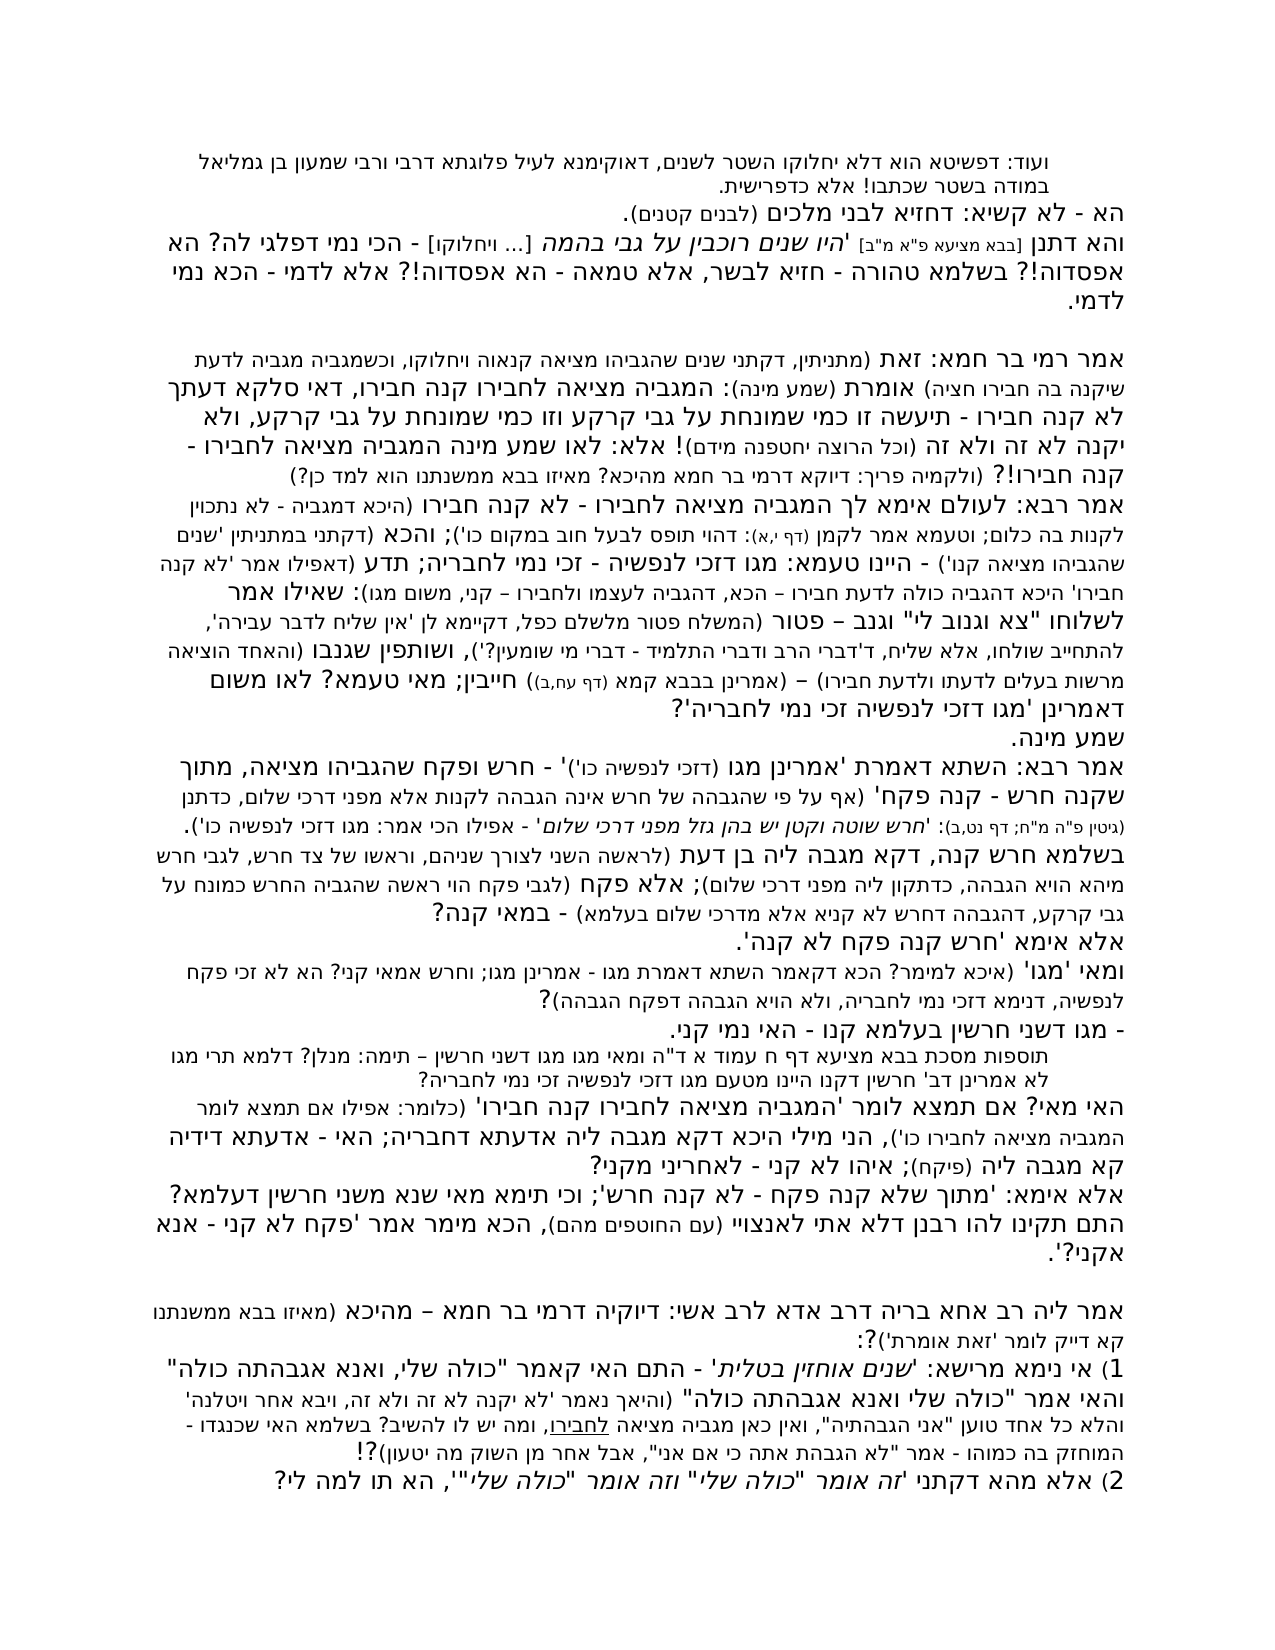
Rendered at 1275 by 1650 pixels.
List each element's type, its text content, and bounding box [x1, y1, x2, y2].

text 2) אלא מהא דקתני 'זה אומר "כולה שלי" וזה אומר "כולה שלי"', הא תו למה לי? [150, 1466, 1125, 1496]
text - מגו דשני חרשין בעלמא קנו - האי נמי קני. [150, 1015, 1125, 1044]
text תוספות מסכת בבא מציעא דף ח עמוד א ד"ה ומאי מגו מגו דשני חרשין – תימה: מנלן? דלמא תרי מגו לא אמרינן דב' חרשין דקנו היינו מטעם מגו דזכי לנפשיה זכי נמי לחבריה? [150, 1044, 1050, 1092]
text 1) אי נימא מרישא: 'שנים אוחזין בטלית' - התם האי קאמר "כולה שלי, ואנא אגבהתה כולה" והאי אמר "כולה שלי ואנא אגבהתה כולה" (והיאך נאמר 'לא יקנה לא זה ולא זה, ויבא אחר ויטלנה' והלא כל אחד טוען "אני הגבהתיה", ואין כאן מגביה מציאה לחבירו, ומה יש לו להשיב? בשלמא האי שכנגדו - המוחזק בה כמוהו - אמר "לא הגבהת אתה כי אם אני", אבל אחר מן השוק מה יטעון)?! [150, 1354, 1125, 1466]
text אמר רבא: לעולם אימא לך המגביה מציאה לחבירו - לא קנה חבירו (היכא דמגביה - לא נתכוין לקנות בה כלום; וטעמא אמר לקמן (דף י,א): דהוי תופס לבעל חוב במקום כו'); והכא (דקתני במתניתין 'שנים שהגביהו מציאה קנו') - היינו טעמא: מגו דזכי לנפשיה - זכי נמי לחבריה; תדע (דאפילו אמר 'לא קנה חבירו' היכא דהגביה כולה לדעת חבירו – הכא, דהגביה לעצמו ולחבירו – קני, משום מגו): שאילו אמר לשלוחו "צא וגנוב לי" וגנב – פטור (המשלח פטור מלשלם כפל, דקיימא לן 'אין שליח לדבר עבירה', להתחייב שולחו, אלא שליח, ד'דברי הרב ודברי התלמיד - דברי מי שומעין?'), ושותפין שגנבו (והאחד הוציאה מרשות בעלים לדעתו ולדעת חבירו) – (אמרינן בבבא קמא (דף עח,ב)) חייבין; מאי טעמא? לאו משום דאמרינן 'מגו דזכי לנפשיה זכי נמי לחבריה'? [150, 490, 1125, 723]
text ועוד: דפשיטא הוא דלא יחלוקו השטר לשנים, דאוקימנא לעיל פלוגתא דרבי ורבי שמעון בן גמליאל במודה בשטר שכתבו! אלא כדפרישית. [150, 150, 1050, 198]
text אמר רמי בר חמא: זאת (מתניתין, דקתני שנים שהגביהו מציאה קנאוה ויחלוקו, וכשמגביה מגביה לדעת שיקנה בה חבירו חציה) אומרת (שמע מינה): המגביה מציאה לחבירו קנה חבירו, דאי סלקא דעתך לא קנה חבירו - תיעשה זו כמי שמונחת על גבי קרקע וזו כמי שמונחת על גבי קרקע, ולא יקנה לא זה ולא זה (וכל הרוצה יחטפנה מידם)! אלא: לאו שמע מינה המגביה מציאה לחבירו - קנה חבירו!? (ולקמיה פריך: דיוקא דרמי בר חמא מהיכא? מאיזו בבא ממשנתנו הוא למד כן?) [150, 344, 1125, 490]
text הא - לא קשיא: דחזיא לבני מלכים (לבנים קטנים). [150, 198, 1125, 228]
text אמר רבא: השתא דאמרת 'אמרינן מגו (דזכי לנפשיה כו')' - חרש ופקח שהגביהו מציאה, מתוך שקנה חרש - קנה פקח' (אף על פי שהגבהה של חרש אינה הגבהה לקנות אלא מפני דרכי שלום, כדתנן (גיטין פ"ה מ"ח; דף נט,ב): 'חרש שוטה וקטן יש בהן גזל מפני דרכי שלום' - אפילו הכי אמר: מגו דזכי לנפשיה כו'). [150, 752, 1125, 840]
text ומאי 'מגו' (איכא למימר? הכא דקאמר השתא דאמרת מגו - אמרינן מגו; וחרש אמאי קני? הא לא זכי פקח לנפשיה, דנימא דזכי נמי לחבריה, ולא הויא הגבהה דפקח הגבהה)? [150, 956, 1125, 1015]
text בשלמא חרש קנה, דקא מגבה ליה בן דעת (לראשה השני לצורך שניהם, וראשו של צד חרש, לגבי חרש מיהא הויא הגבהה, כדתקון ליה מפני דרכי שלום); אלא פקח (לגבי פקח הוי ראשה שהגביה החרש כמונח על גבי קרקע, דהגבהה דחרש לא קניא אלא מדרכי שלום בעלמא) - במאי קנה? [150, 840, 1125, 927]
text אלא אימא 'חרש קנה פקח לא קנה'. [150, 927, 1125, 956]
text האי מאי? אם תמצא לומר 'המגביה מציאה לחבירו קנה חבירו' (כלומר: אפילו אם תמצא לומר המגביה מציאה לחבירו כו'), הני מילי היכא דקא מגבה ליה אדעתא דחבריה; האי - אדעתא דידיה קא מגבה ליה (פיקח); איהו לא קני - לאחריני מקני? [150, 1092, 1125, 1180]
text והא דתנן [בבא מציעא פ"א מ"ב] 'היו שנים רוכבין על גבי בהמה [... ויחלוקו] - הכי נמי דפלגי לה? הא אפסדוה!? בשלמא טהורה - חזיא לבשר, אלא טמאה - הא אפסדוה!? אלא לדמי - הכא נמי לדמי. [150, 228, 1125, 315]
text שמע מינה. [150, 723, 1125, 752]
text אמר ליה רב אחא בריה דרב אדא לרב אשי: דיוקיה דרמי בר חמא – מהיכא (מאיזו בבא ממשנתנו קא דייק לומר 'זאת אומרת')?: [150, 1296, 1125, 1354]
text אלא אימא: 'מתוך שלא קנה פקח - לא קנה חרש'; וכי תימא מאי שנא משני חרשין דעלמא? התם תקינו להו רבנן דלא אתי לאנצויי (עם החוטפים מהם), הכא מימר אמר 'פקח לא קני - אנא אקני?'. [150, 1180, 1125, 1267]
